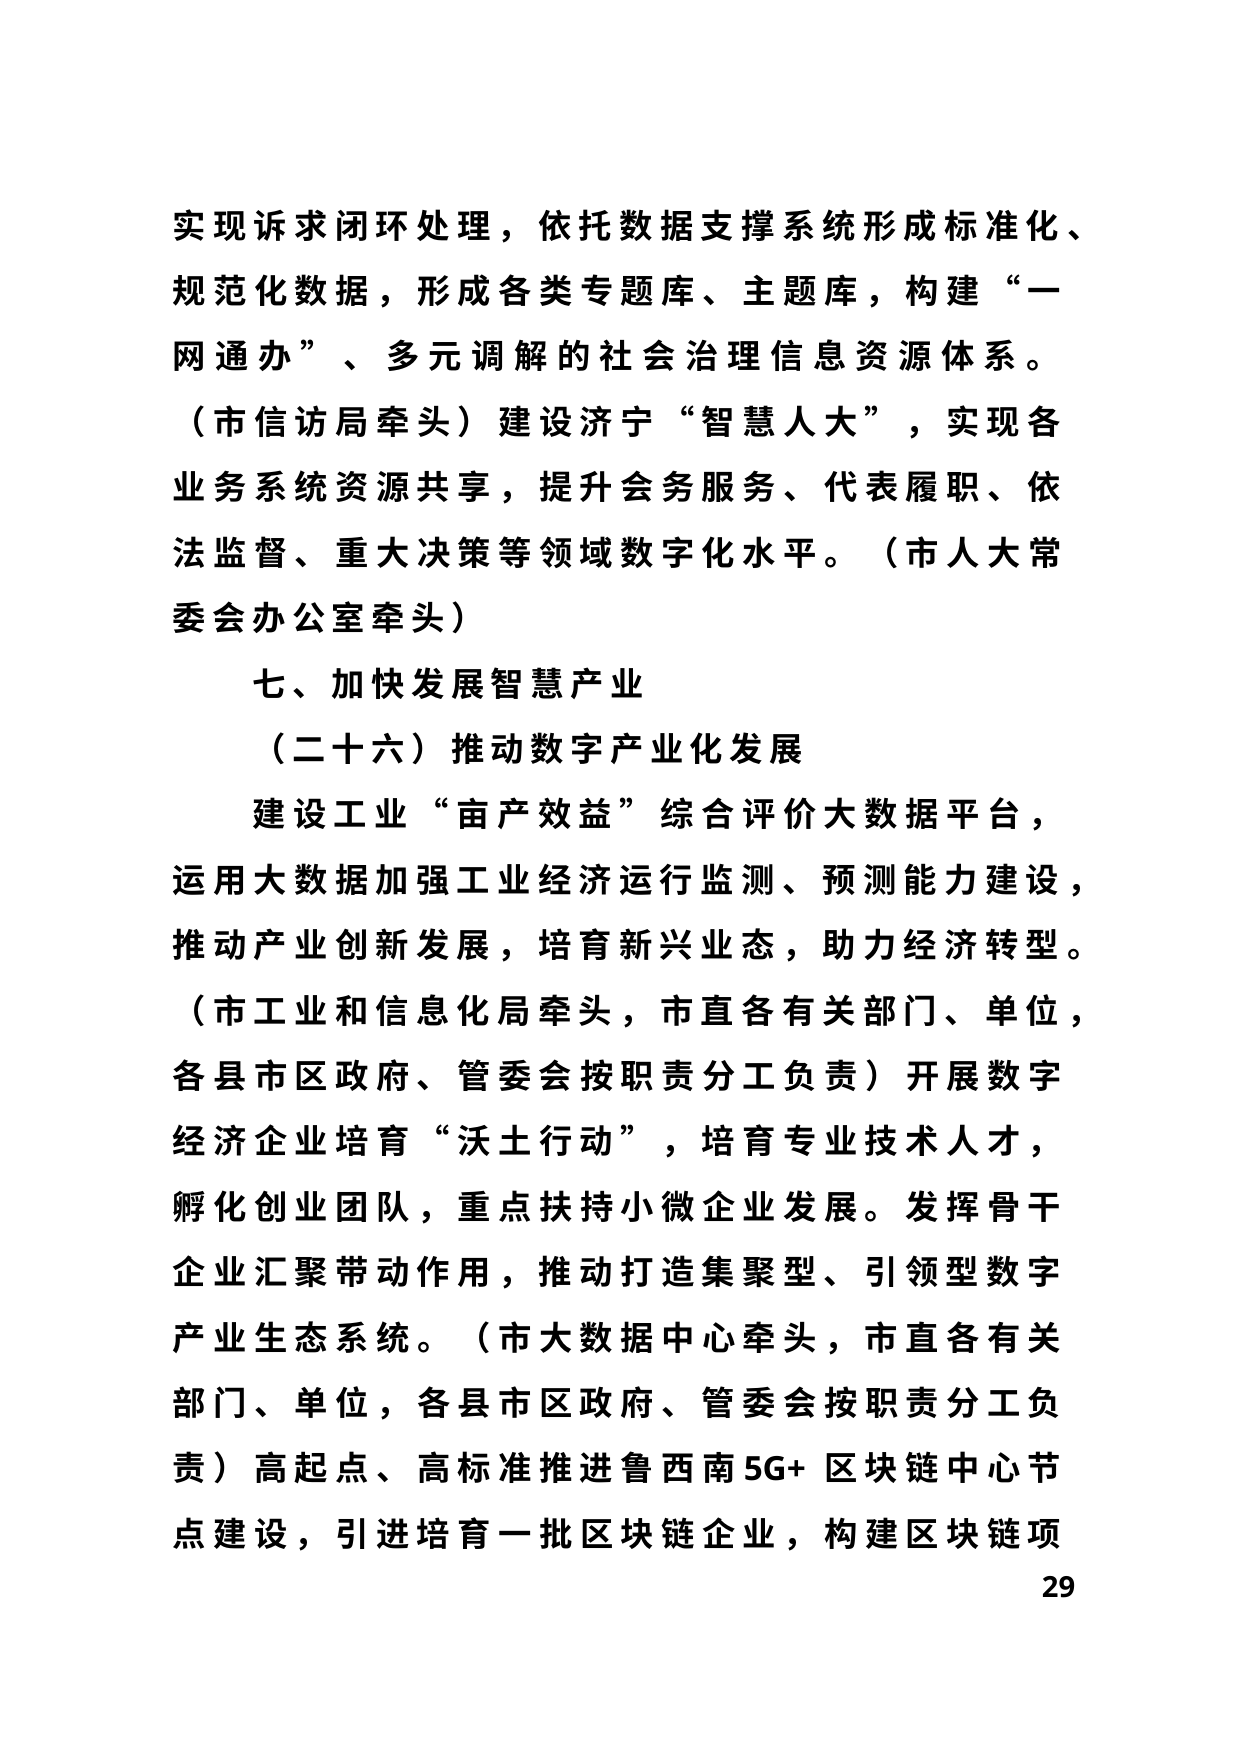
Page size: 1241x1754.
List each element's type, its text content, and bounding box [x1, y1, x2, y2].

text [172, 779, 1068, 1564]
text （二十六）推动数字产业化发展 [172, 714, 1068, 779]
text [172, 191, 1068, 649]
text 七、加快发展智慧产业 [172, 649, 1068, 714]
